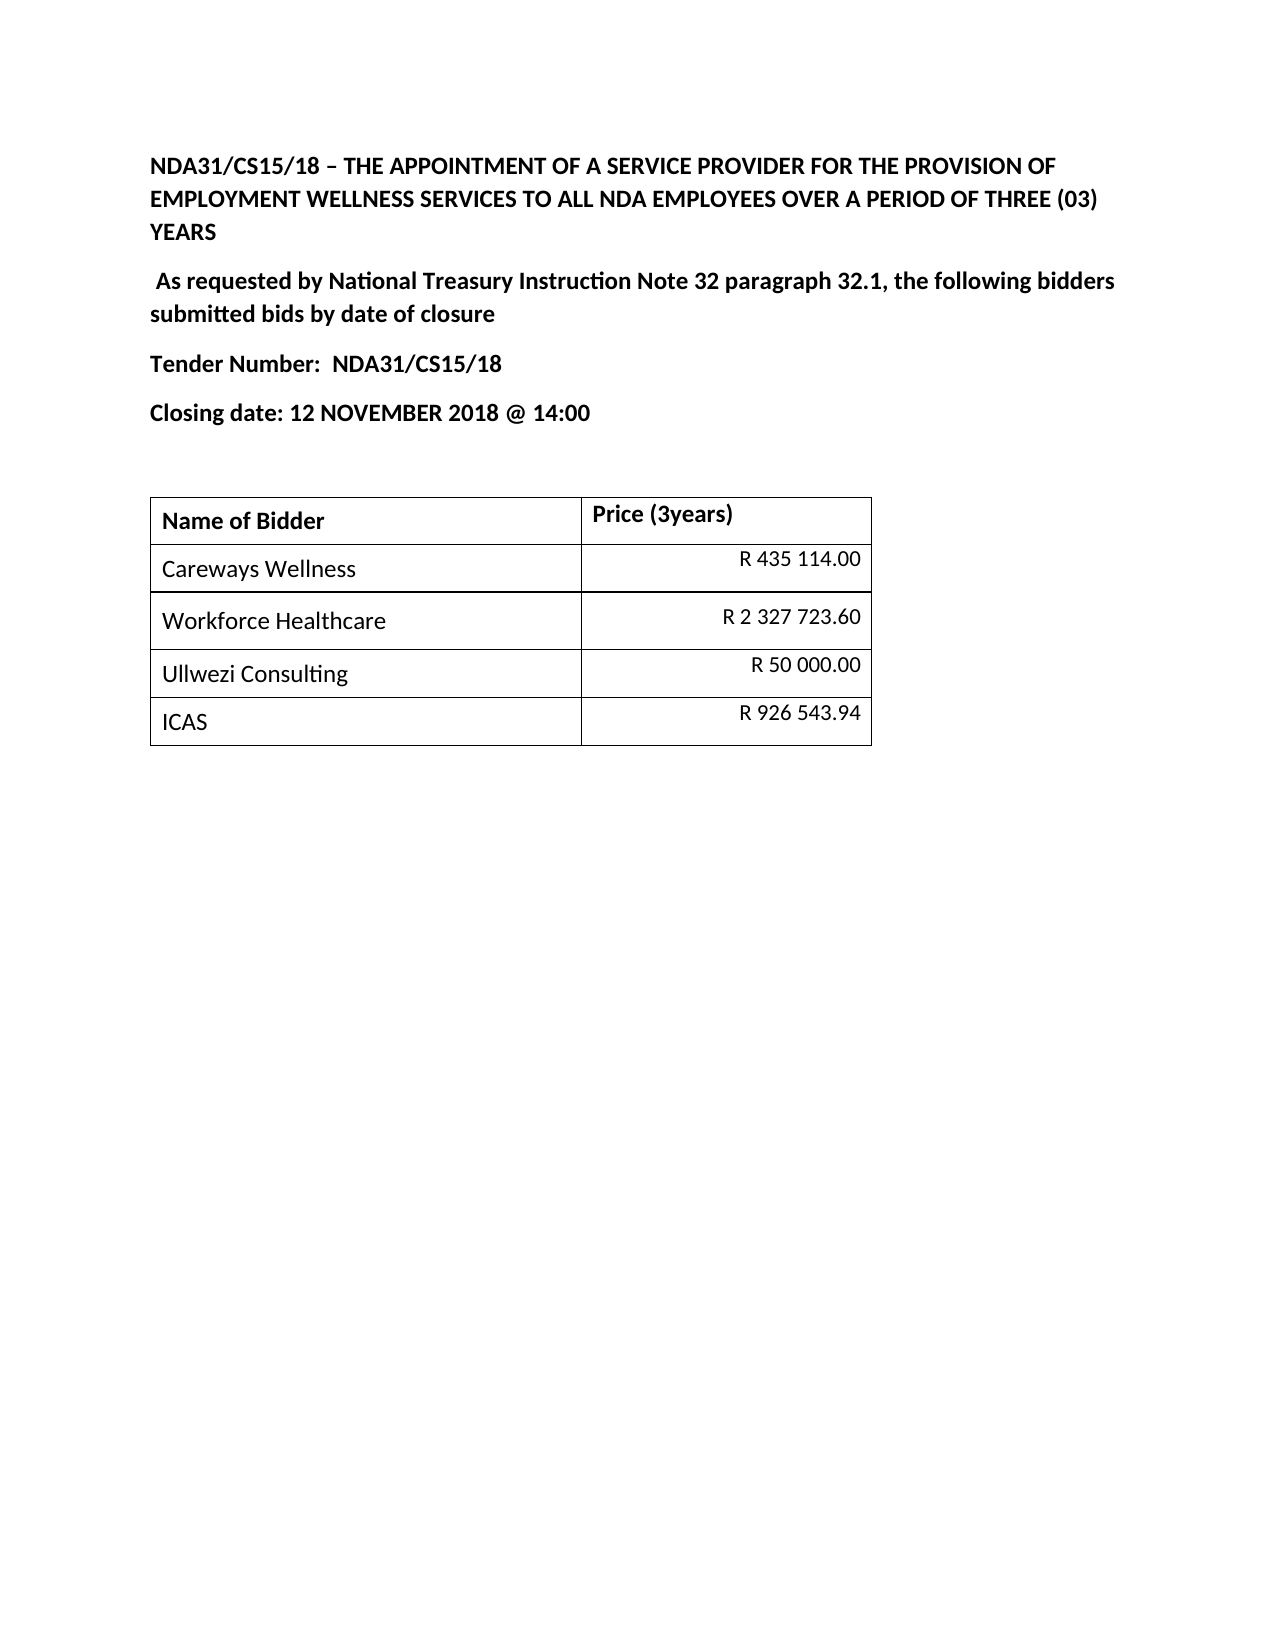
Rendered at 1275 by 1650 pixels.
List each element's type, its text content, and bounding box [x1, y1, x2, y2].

text Tender Number: NDA31/CS15/18 [150, 348, 1125, 378]
table_cell ICAS [151, 698, 581, 745]
table_cell R 435 114.00 [582, 545, 871, 591]
table_cell Workforce Healthcare [151, 593, 581, 649]
table_cell R 2 327 723.60 [582, 593, 871, 649]
table_cell R 50 000.00 [582, 650, 871, 697]
text Closing date: 12 NOVEMBER 2018 @ 14:00 [150, 397, 1125, 428]
text NDA31/CS15/18 – THE APPOINTMENT OF A SERVICE PROVIDER FOR THE PROVISION OF EMPLOYMENT WELLNESS SERVICES TO ALL NDA EMPLOYEES OVER A PERIOD OF THREE (03) YEARS [150, 150, 1125, 246]
table_cell R 926 543.94 [582, 698, 871, 745]
table_header Name of Bidder [151, 498, 581, 543]
table_header Price (3years) [582, 498, 871, 543]
table_cell Careways Wellness [151, 545, 581, 591]
text As requested by National Treasury Instruction Note 32 paragraph 32.1, the following bidders submitted bids by date of closure [150, 265, 1125, 329]
table_cell Ullwezi Consulting [151, 650, 581, 697]
